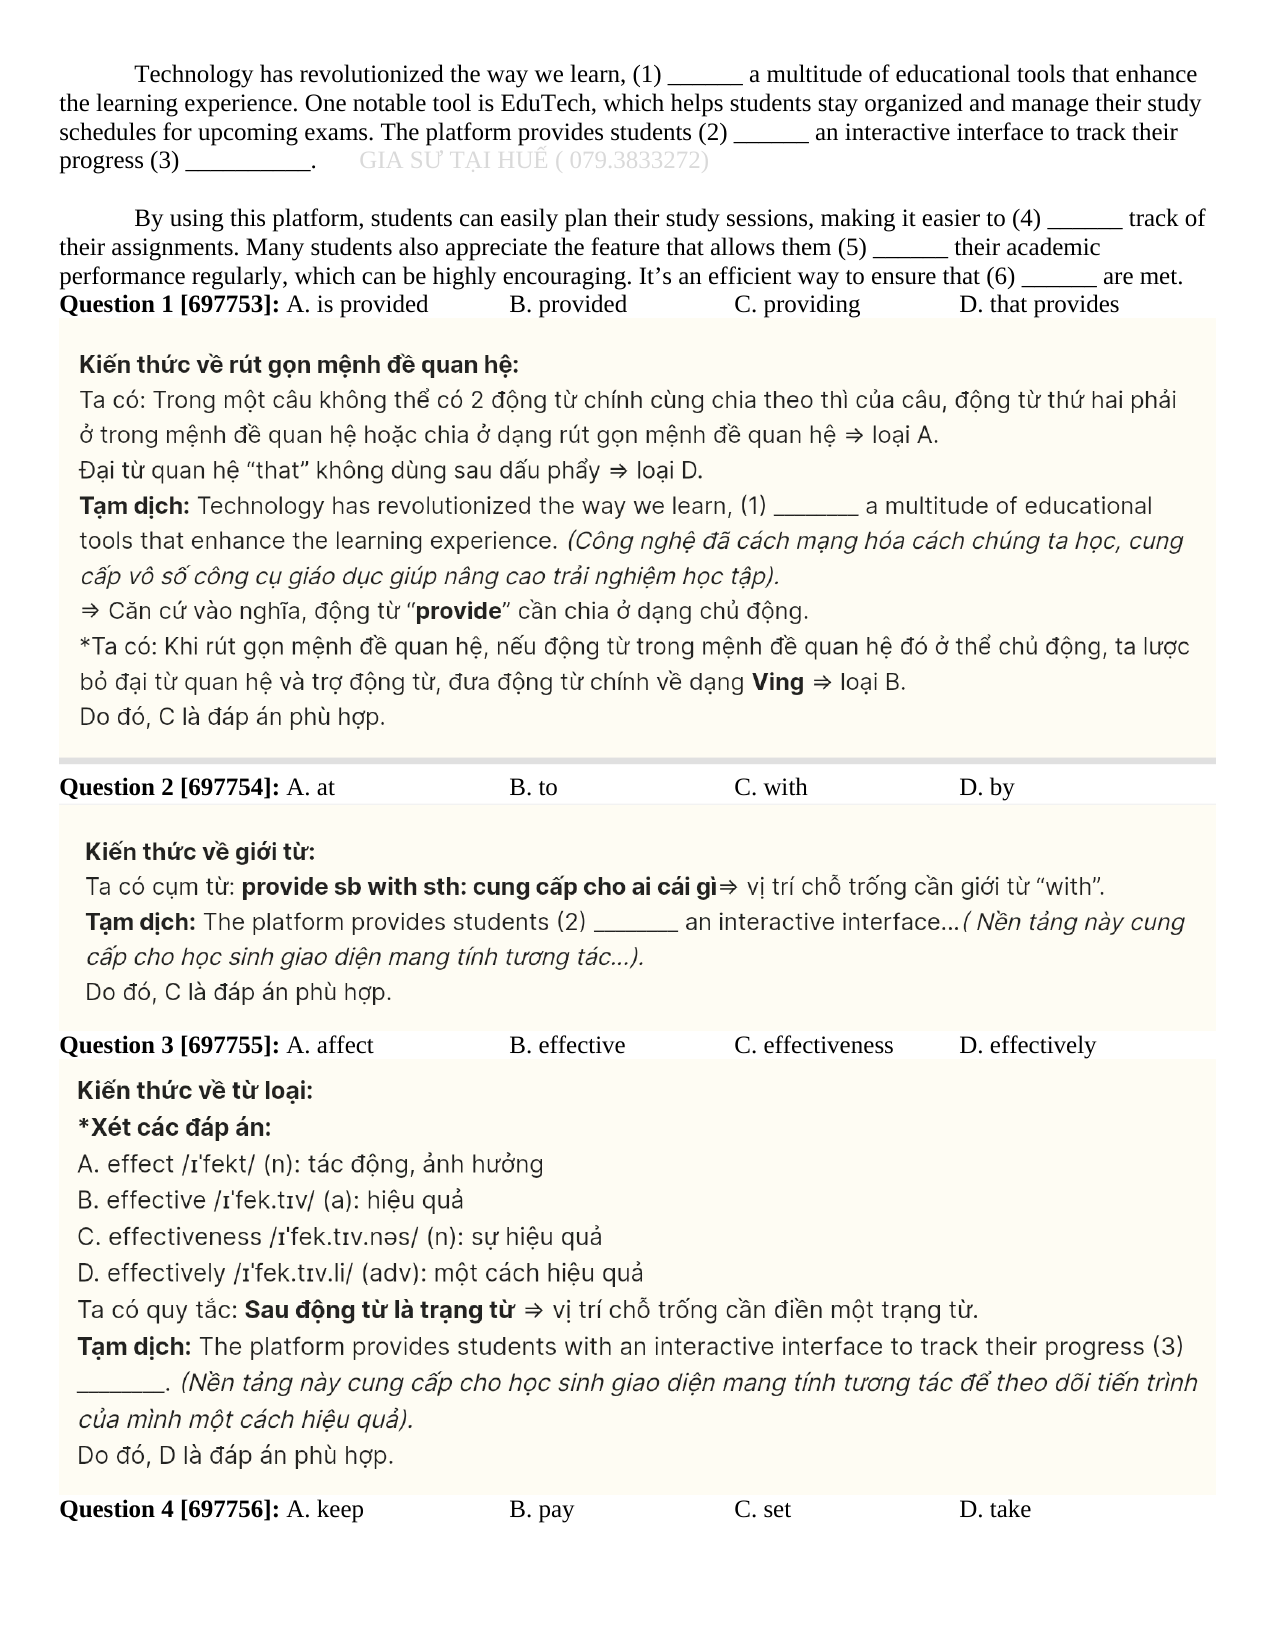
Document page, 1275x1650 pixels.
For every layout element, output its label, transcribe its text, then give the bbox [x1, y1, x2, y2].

text Question 3 [697755]: A. affect B. effective C. effectiveness D. effectively [59, 1031, 1216, 1059]
text Question 1 [697753]: A. is provided B. provided C. providing D. that provides [59, 289, 1216, 318]
picture [59, 1059, 1216, 1495]
text By using this platform, students can easily plan their study sessions, making it easier to (4) ______ track of their assignments. Many students also appreciate the feature that allows them (5) ______ their academic performance regularly, which can be highly encouraging. It’s an efficient way to ensure that (6) ______ are met. [59, 203, 1216, 289]
text Technology has revolutionized the way we learn, (1) ______ a multitude of educational tools that enhance the learning experience. One notable tool is EduTech, which helps students stay organized and manage their study schedules for upcoming exams. The platform provides students (2) ______ an interactive interface to track their progress (3) __________. GIA SƯ TẠI HUẾ ( 079.3833272) [59, 59, 1216, 174]
text Question 4 [697756]: A. keep B. pay C. set D. take [59, 1495, 1216, 1523]
picture [59, 801, 1216, 1031]
picture [59, 318, 1216, 773]
text Question 2 [697754]: A. at B. to C. with D. by [59, 773, 1216, 801]
